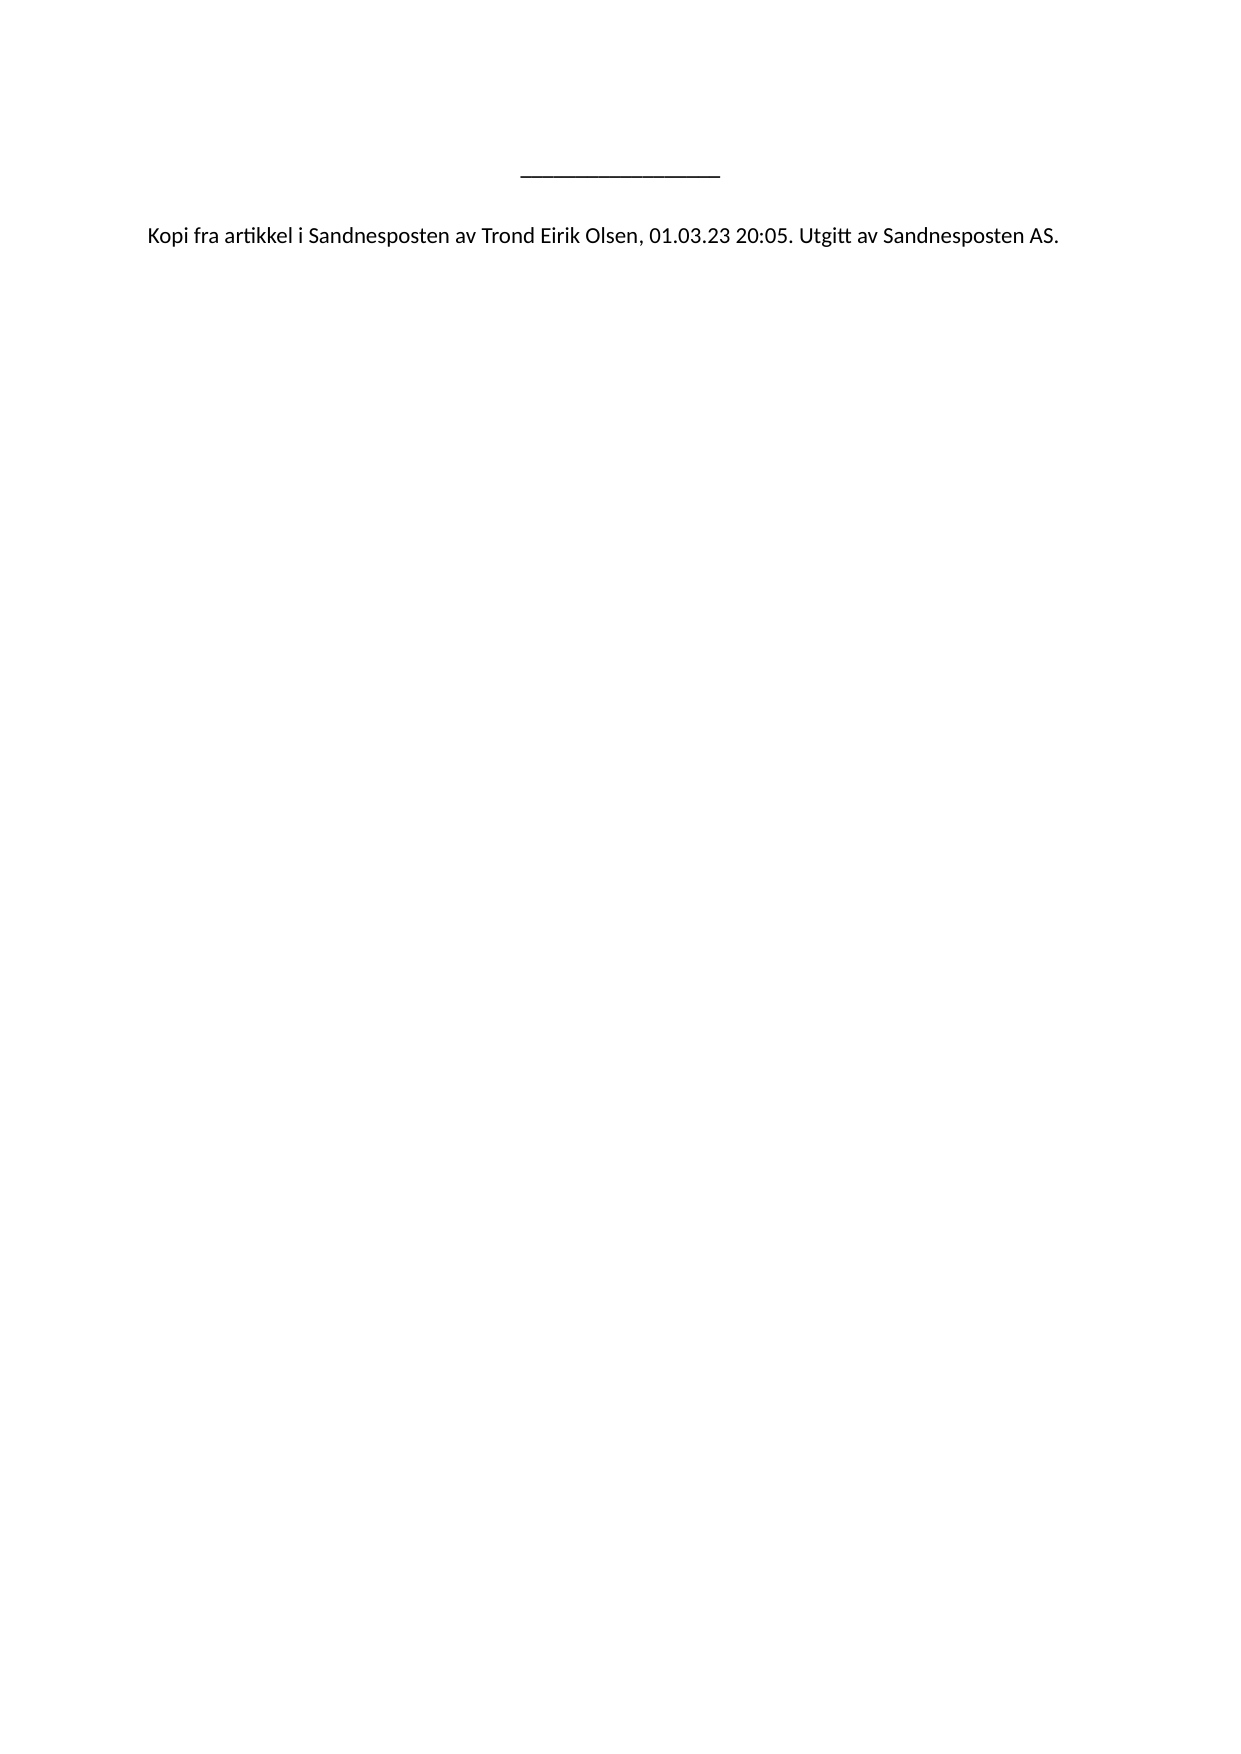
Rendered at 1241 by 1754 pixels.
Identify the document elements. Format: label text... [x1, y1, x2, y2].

text Kopi fra artikkel i Sandnesposten av Trond Eirik Olsen, 01.03.23 20:05. Utgitt av Sandnesposten AS. [148, 221, 1093, 249]
text __________________ [148, 148, 1093, 182]
